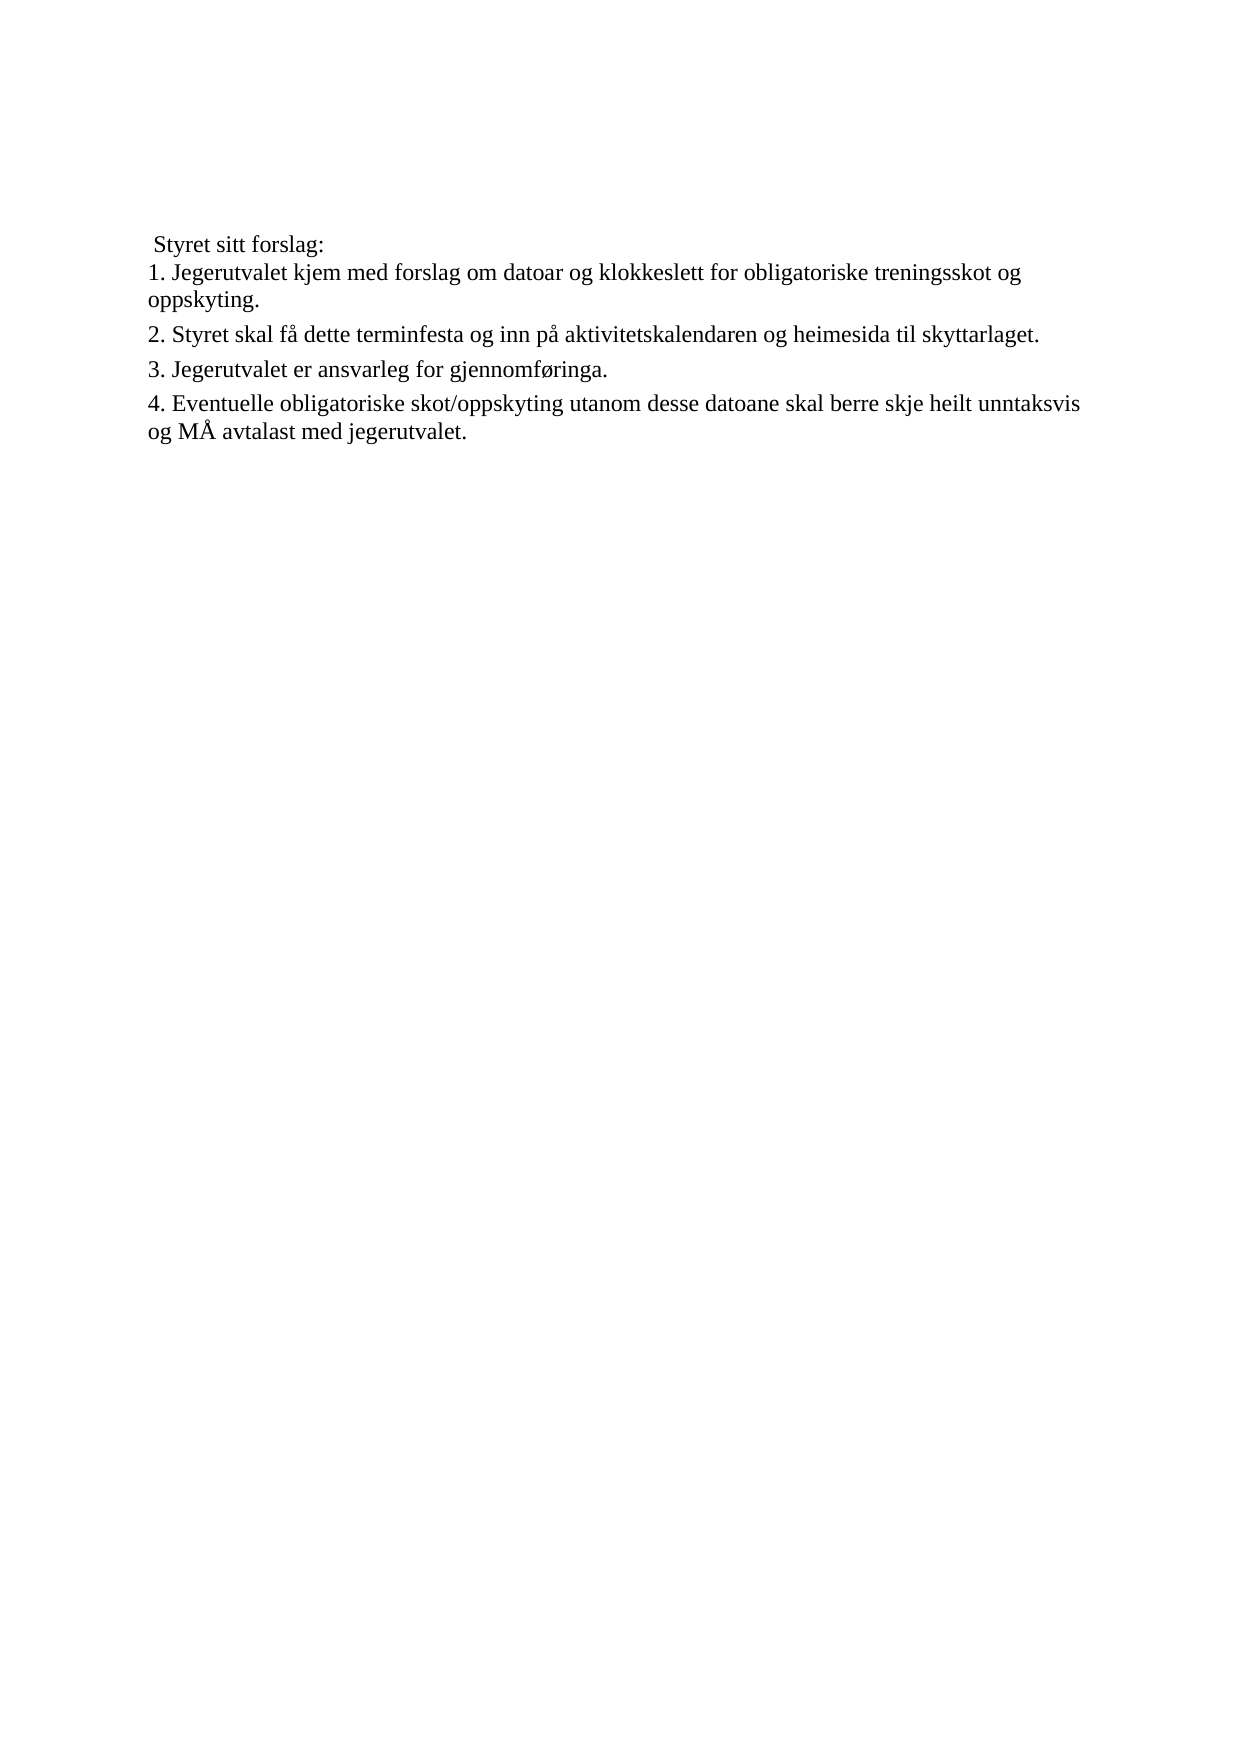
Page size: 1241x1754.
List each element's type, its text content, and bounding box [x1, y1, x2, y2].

text 2. Styret skal få dette terminfesta og inn på aktivitetskalendaren og heimesida til skyttarlaget. [148, 320, 1093, 348]
text 1. Jegerutvalet kjem med forslag om datoar og klokkeslett for obligatoriske treningsskot og oppskyting. [148, 258, 1093, 313]
text Styret sitt forslag: [148, 230, 1093, 258]
text 3. Jegerutvalet er ansvarleg for gjennomføringa. [148, 355, 1093, 382]
text 4. Eventuelle obligatoriske skot/oppskyting utanom desse datoane skal berre skje heilt unntaksvis og MÅ avtalast med jegerutvalet. [148, 389, 1093, 445]
